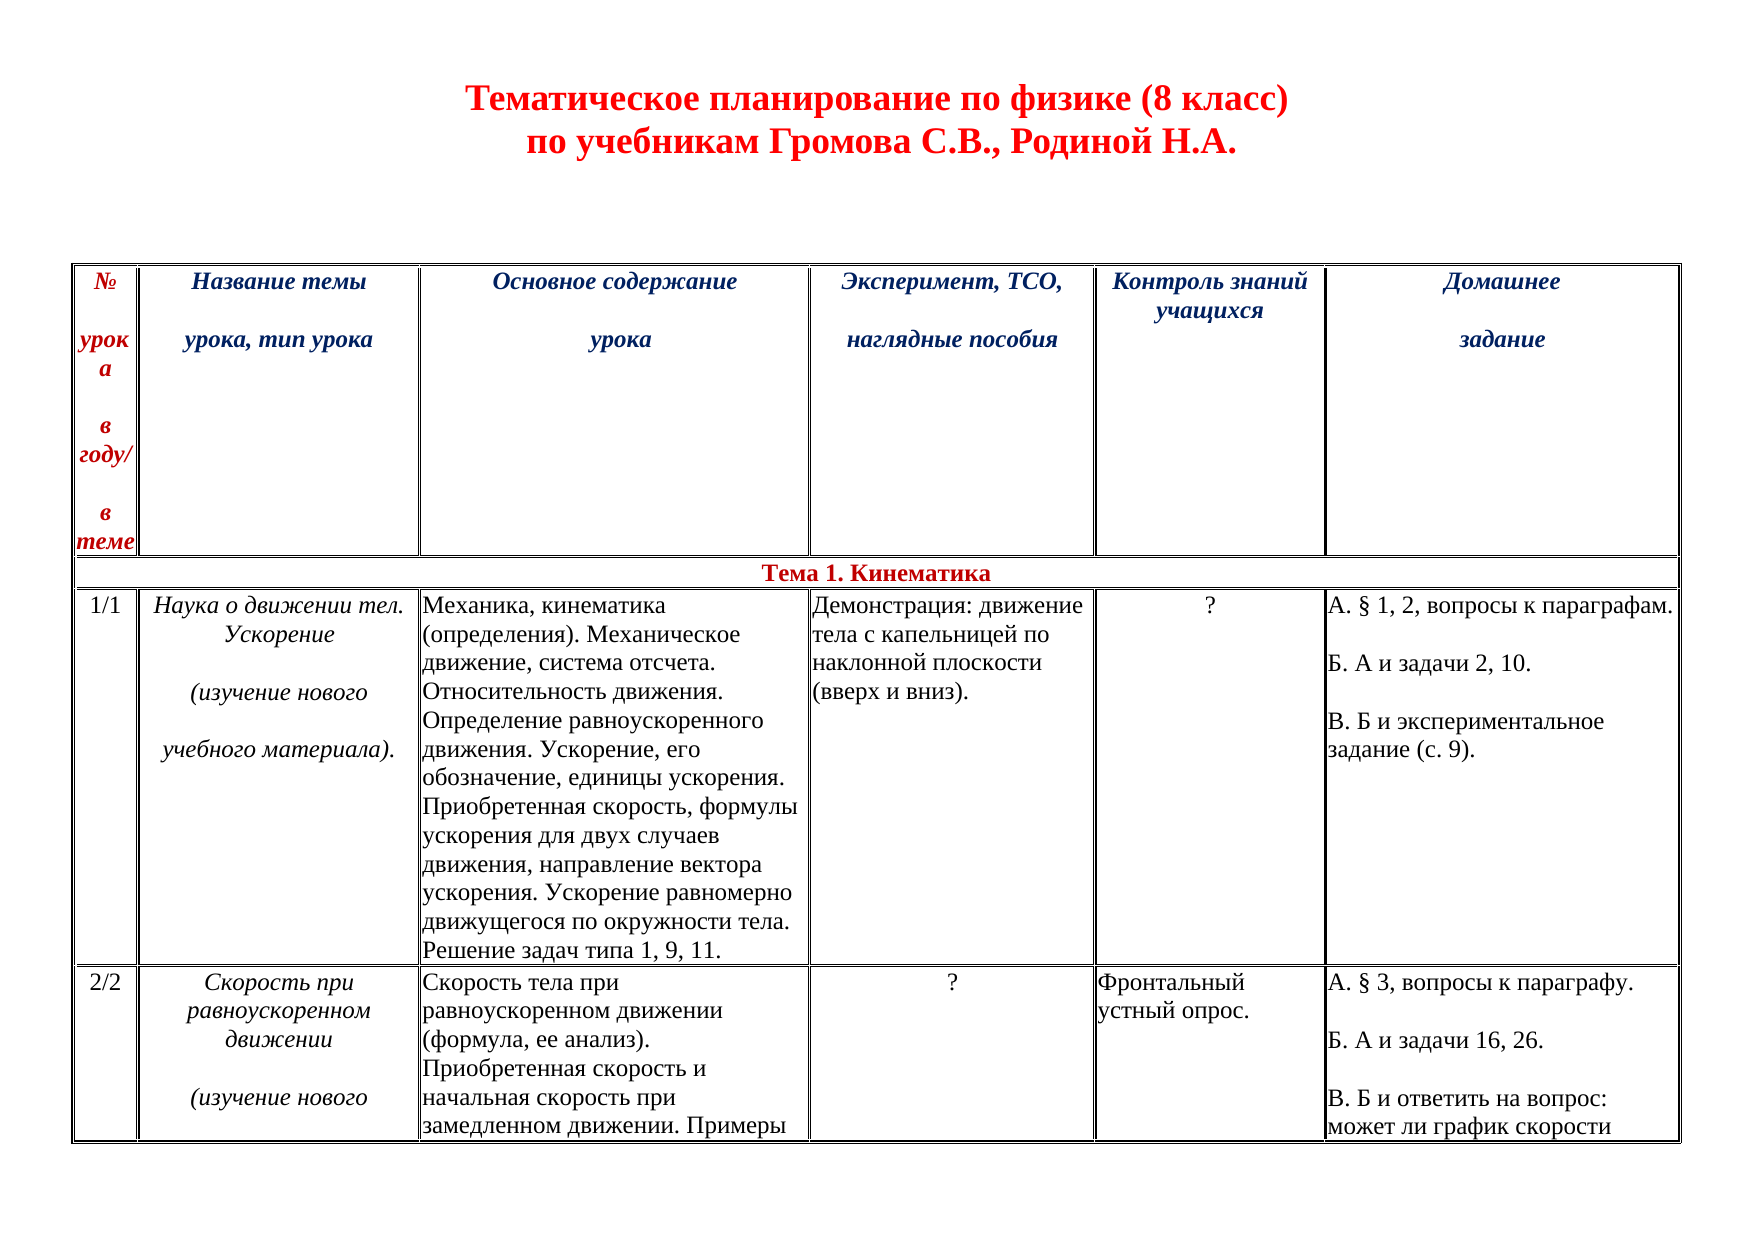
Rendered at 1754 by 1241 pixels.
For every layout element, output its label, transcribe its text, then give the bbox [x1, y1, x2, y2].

table_header Основное содержание урока [420, 266, 810, 555]
text Тематическое планирование по физике (8 класс) [75, 75, 1679, 118]
table_header Название темы урока, тип урока [138, 266, 420, 555]
text по учебникам Громова С.В., Родиной Н.А. [75, 118, 1679, 161]
table_cell 2/2 [73, 964, 138, 1140]
table_cell Демонстрация: движение тела с капельницей по наклонной плоскости (вверх и вниз). [811, 590, 1093, 964]
table_cell Механика, кинематика (определения). Механическое движение, система отсчета. Относительность движения. Определение равноускоренного движения. Ускорение, его обозначение, единицы ускорения. Приобретенная скорость, формулы ускорения для двух случаев движения, направление вектора ускорения. Ускорение равномерно движущегося по окружности тела. Решение задач типа 1, 9, 11. [421, 590, 808, 964]
table_cell А. § 1, 2, вопросы к параграфам. Б. А и задачи 2, 10. В. Б и экспериментальное задание (с. 9). [1325, 587, 1680, 964]
table_cell ? [1097, 590, 1324, 964]
table_header Эксперимент, ТСО, наглядные пособия [810, 264, 1095, 555]
table_header № урока в году/ в теме [73, 264, 138, 555]
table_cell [1325, 964, 1680, 1140]
table_cell Наука о движении тел. Ускорение (изучение нового учебного материала). [140, 590, 418, 964]
table_header Контроль знаний учащихся [1095, 264, 1325, 555]
table_cell 1/1 [73, 587, 138, 964]
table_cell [138, 967, 420, 1140]
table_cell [1095, 967, 1325, 1140]
table_header Домашнее задание [1325, 266, 1678, 555]
table_cell ? [810, 964, 1095, 1140]
table_cell Тема 1. Кинематика [73, 555, 1680, 587]
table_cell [420, 967, 810, 1140]
